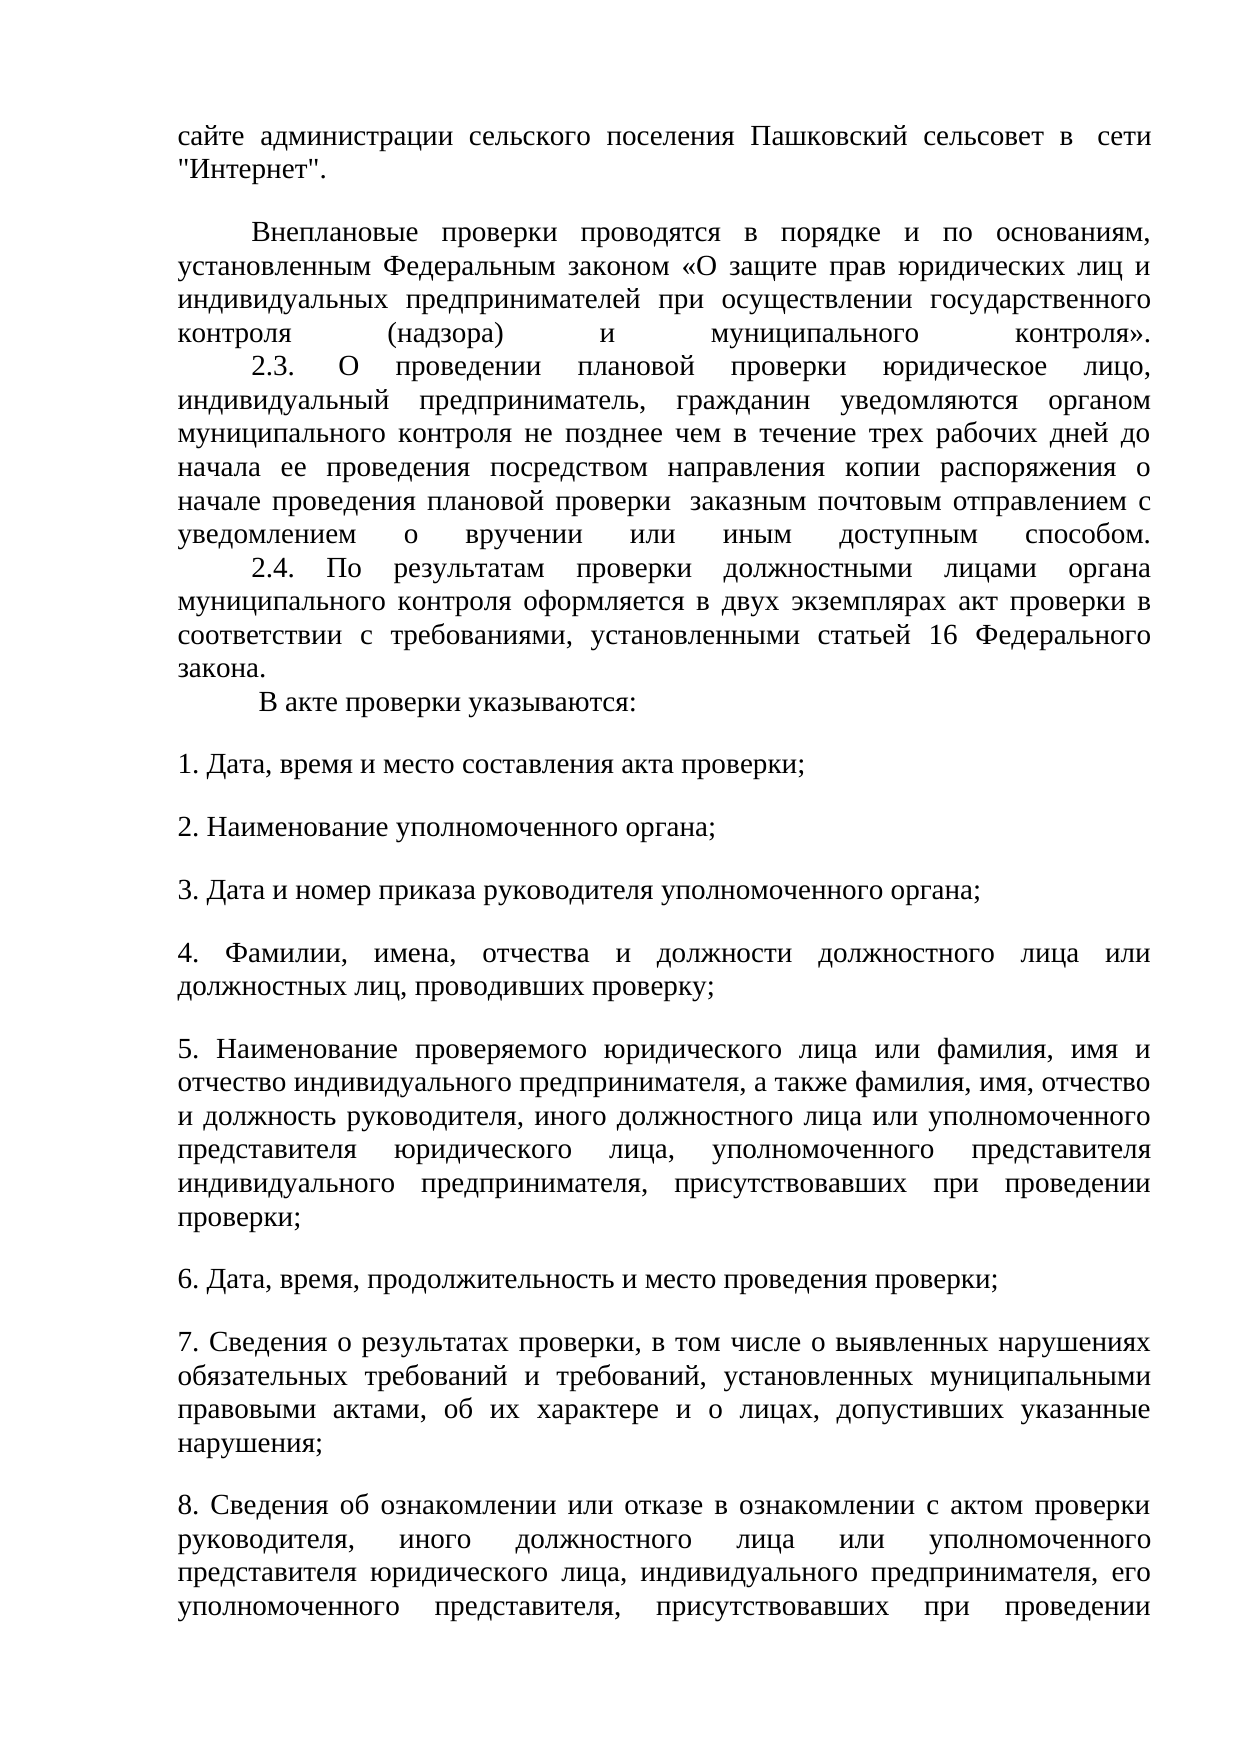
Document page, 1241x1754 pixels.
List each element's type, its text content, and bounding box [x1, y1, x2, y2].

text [177, 118, 1152, 185]
text 2. Наименование уполномоченного органа; [177, 809, 1152, 843]
text 5. Наименование проверяемого юридического лица или фамилия, имя и отчество индивидуального предпринимателя, а также фамилия, имя, отчество и должность руководителя, иного должностного лица или уполномоченного представителя юридического лица, уполномоченного представителя индивидуального предпринимателя, присутствовавших при проведении проверки; [177, 1031, 1152, 1232]
text 3. Дата и номер приказа руководителя уполномоченного органа; [177, 872, 1152, 906]
text 6. Дата, время, продолжительность и место проведения проверки; [177, 1261, 1152, 1295]
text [177, 1487, 1152, 1622]
text 1. Дата, время и место составления акта проверки; [177, 747, 1152, 780]
text Внеплановые проверки проводятся в порядке и по основаниям, установленным Федеральным законом «О защите прав юридических лиц и индивидуальных предпринимателей при осуществлении государственного контроля (надзора) и муниципального контроля». 2.3. О проведении плановой проверки юридическое лицо, индивидуальный предприниматель, гражданин уведомляются органом муниципального контроля не позднее чем в течение трех рабочих дней до начала ее проведения посредством направления копии распоряжения о начале проведения плановой проверки заказным почтовым отправлением с уведомлением о вручении или иным доступным способом. 2.4. По результатам проверки должностными лицами органа муниципального контроля оформляется в двух экземплярах акт проверки в соответствии с требованиями, установленными статьей 16 Федерального закона. В акте проверки указываются: [177, 214, 1152, 717]
text 7. Сведения о результатах проверки, в том числе о выявленных нарушениях обязательных требований и требований, установленных муниципальными правовыми актами, об их характере и о лицах, допустивших указанные нарушения; [177, 1324, 1152, 1458]
text 4. Фамилии, имена, отчества и должности должностного лица или должностных лиц, проводивших проверку; [177, 935, 1152, 1002]
